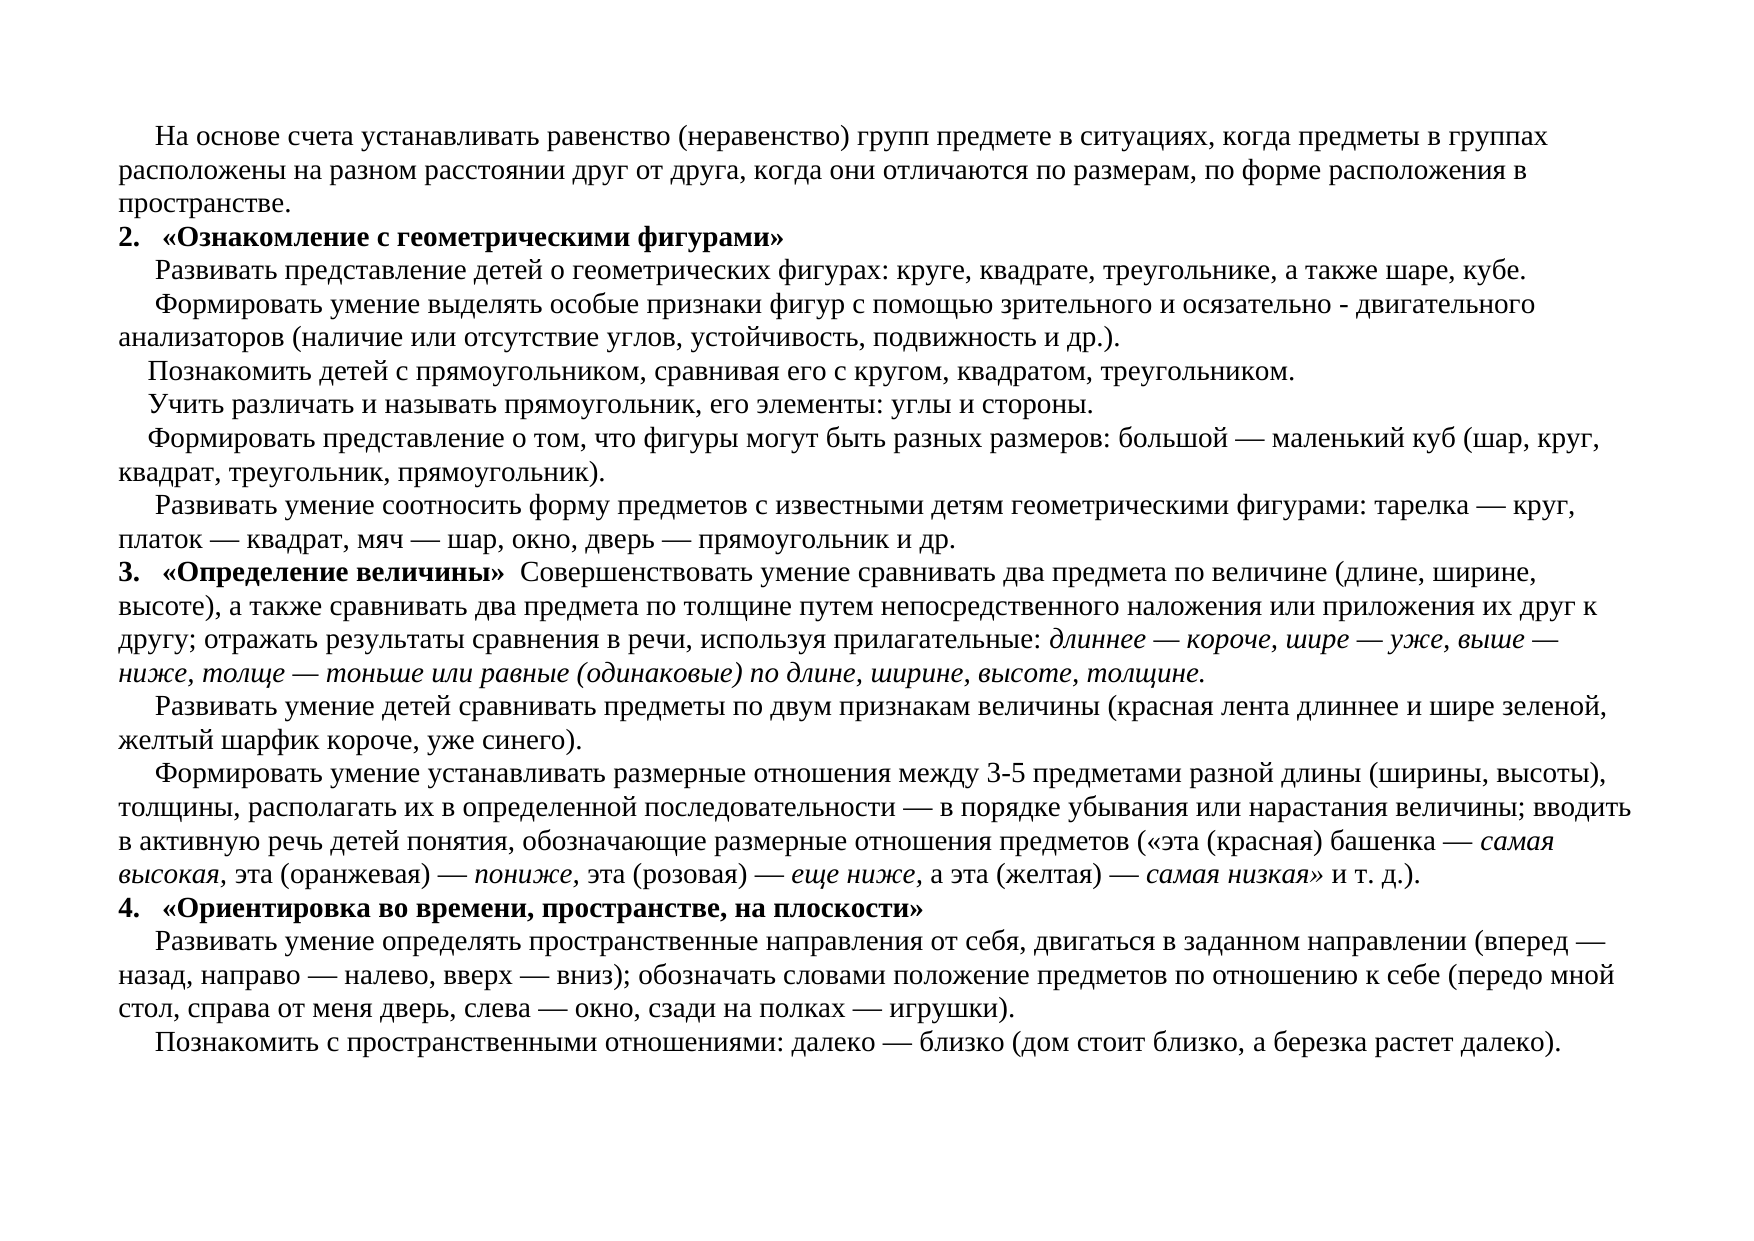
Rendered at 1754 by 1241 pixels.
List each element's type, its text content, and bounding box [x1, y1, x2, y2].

text Познакомить с пространственными отношениями: далеко — близко (дом стоит близко, а березка растет далеко). [118, 1024, 1639, 1057]
text Учить различать и называть прямоугольник, его элементы: углы и стороны. [118, 387, 1639, 420]
text Формировать умение устанавливать размерные отношения между 3-5 предметами разной длины (ширины, высоты), толщины, располагать их в определенной последовательности — в порядке убывания или нарастания величины; вводить в активную речь детей понятия, обозначающие размерные отношения предметов («эта (красная) башенка — самая высокая, эта (оранжевая) — пониже, эта (розовая) — еще ниже, а эта (желтая) — самая низкая» и т. д.). [118, 756, 1639, 890]
text Формировать умение выделять особые признаки фигур с помощью зрительного и осязательно - двигательного анализаторов (наличие или отсутствие углов, устойчивость, подвижность и др.). [118, 286, 1639, 353]
text Формировать представление о том, что фигуры могут быть разных размеров: большой — маленький куб (шар, круг, квадрат, треугольник, прямоугольник). [118, 420, 1639, 487]
text Развивать умение соотносить форму предметов с известными детям геометрическими фигурами: тарелка — круг, платок — квадрат, мяч — шар, окно, дверь — прямоугольник и др. [118, 487, 1639, 554]
text 3. «Определение величины» Совершенствовать умение сравнивать два предмета по величине (длине, ширине, высоте), а также сравнивать два предмета по толщине путем непосредственного наложения или приложения их друг к другу; отражать результаты сравнения в речи, используя прилагательные: длиннее — короче, шире — уже, выше — ниже, толще — тоньше или равные (одинаковые) по длине, ширине, высоте, толщине. [118, 554, 1639, 688]
text 4. «Ориентировка во времени, пространстве, на плоскости» [118, 890, 1639, 923]
text Развивать умение детей сравнивать предметы по двум признакам величины (красная лента длиннее и шире зеленой, желтый шарфик короче, уже синего). [118, 688, 1639, 756]
text Развивать умение определять пространственные направления от себя, двигаться в заданном направлении (вперед — назад, направо — налево, вверх — вниз); обозначать словами положение предметов по отношению к себе (передо мной стол, справа от меня дверь, слева — окно, сзади на полках — игрушки). [118, 923, 1639, 1024]
text 2. «Ознакомление с геометрическими фигурами» [118, 219, 1639, 252]
text На основе счета устанавливать равенство (неравенство) групп предмете в ситуациях, когда предметы в группах расположены на разном расстоянии друг от друга, когда они отличаются по размерам, по форме расположения в пространстве. [118, 118, 1639, 219]
text Познакомить детей с прямоугольником, сравнивая его с кругом, квадратом, треугольником. [118, 353, 1639, 387]
text Развивать представление детей о геометрических фигурах: круге, квадрате, треугольнике, а также шаре, кубе. [118, 252, 1639, 286]
